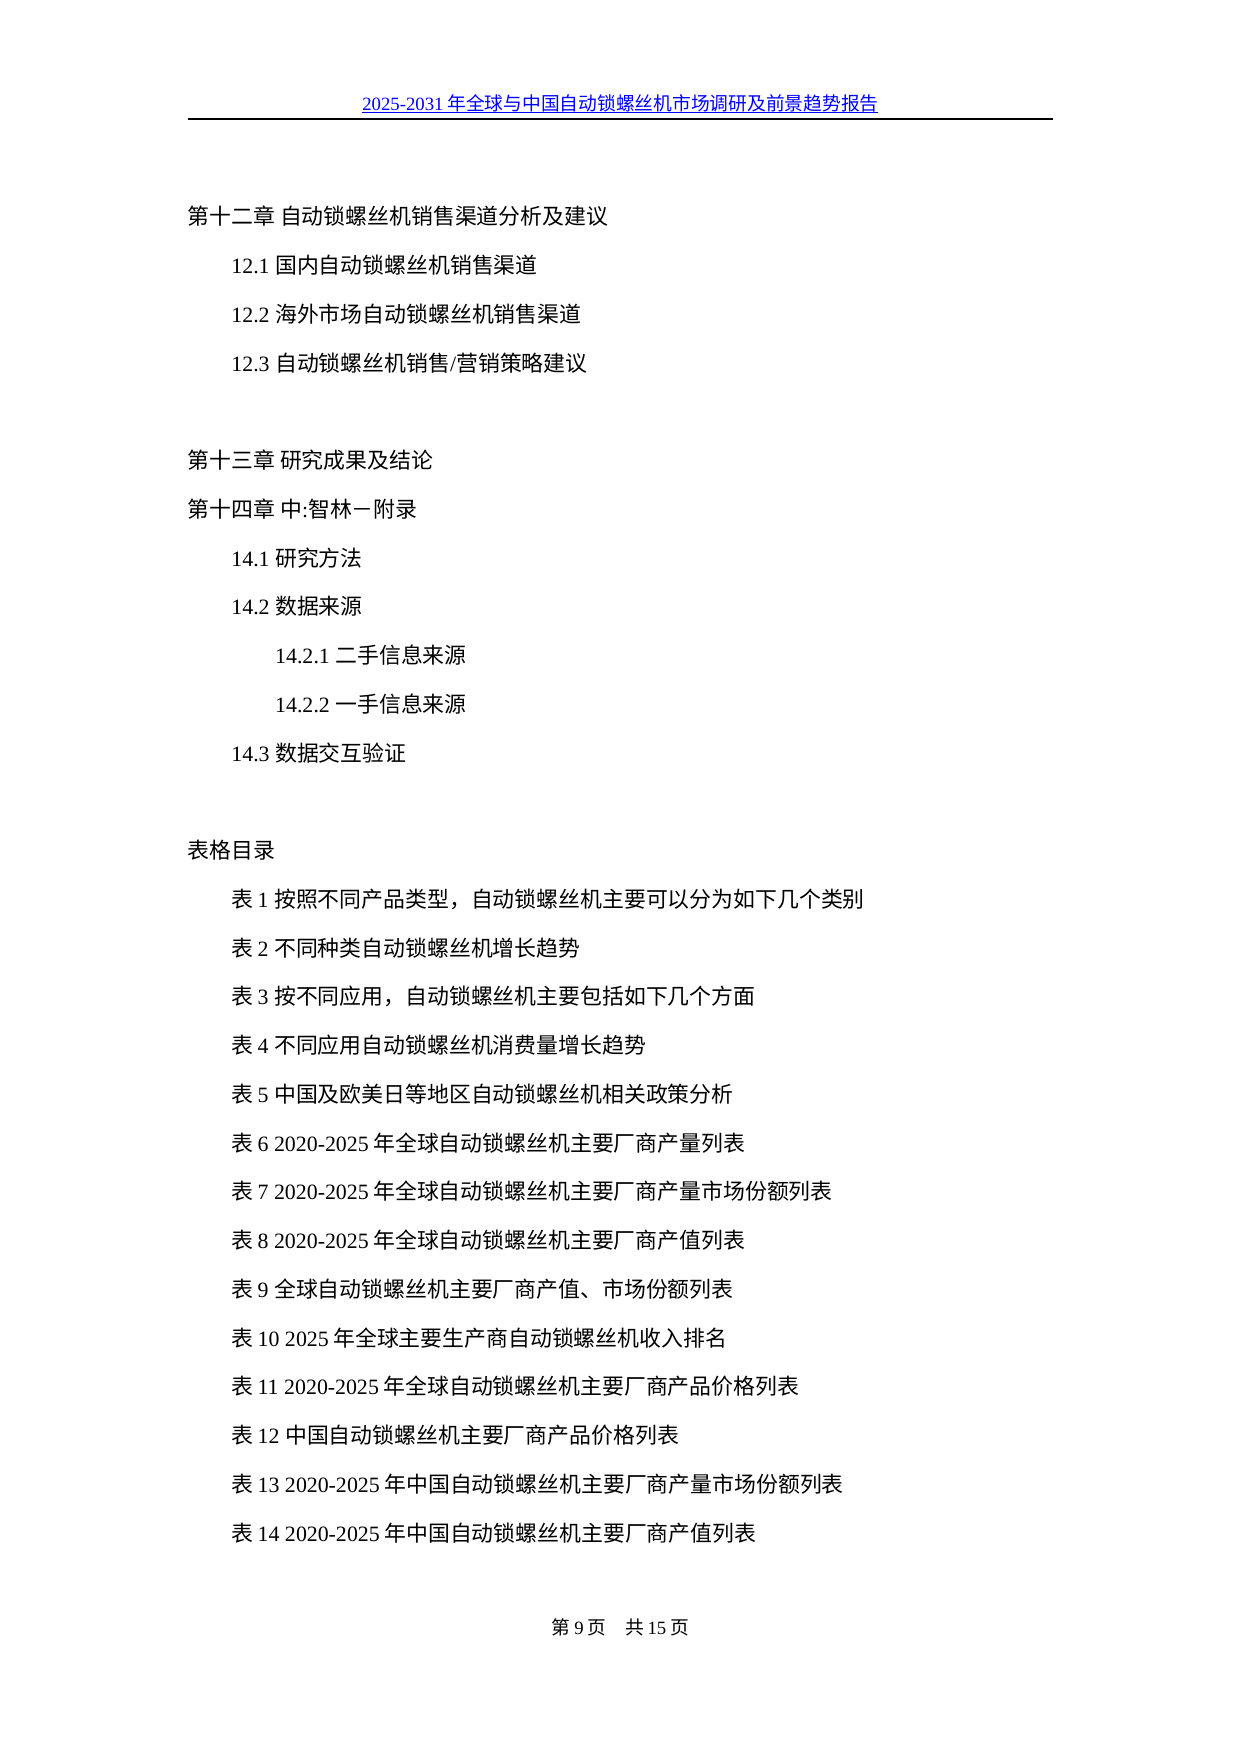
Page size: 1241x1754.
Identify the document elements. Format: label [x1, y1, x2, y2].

text [187, 150, 1053, 1548]
